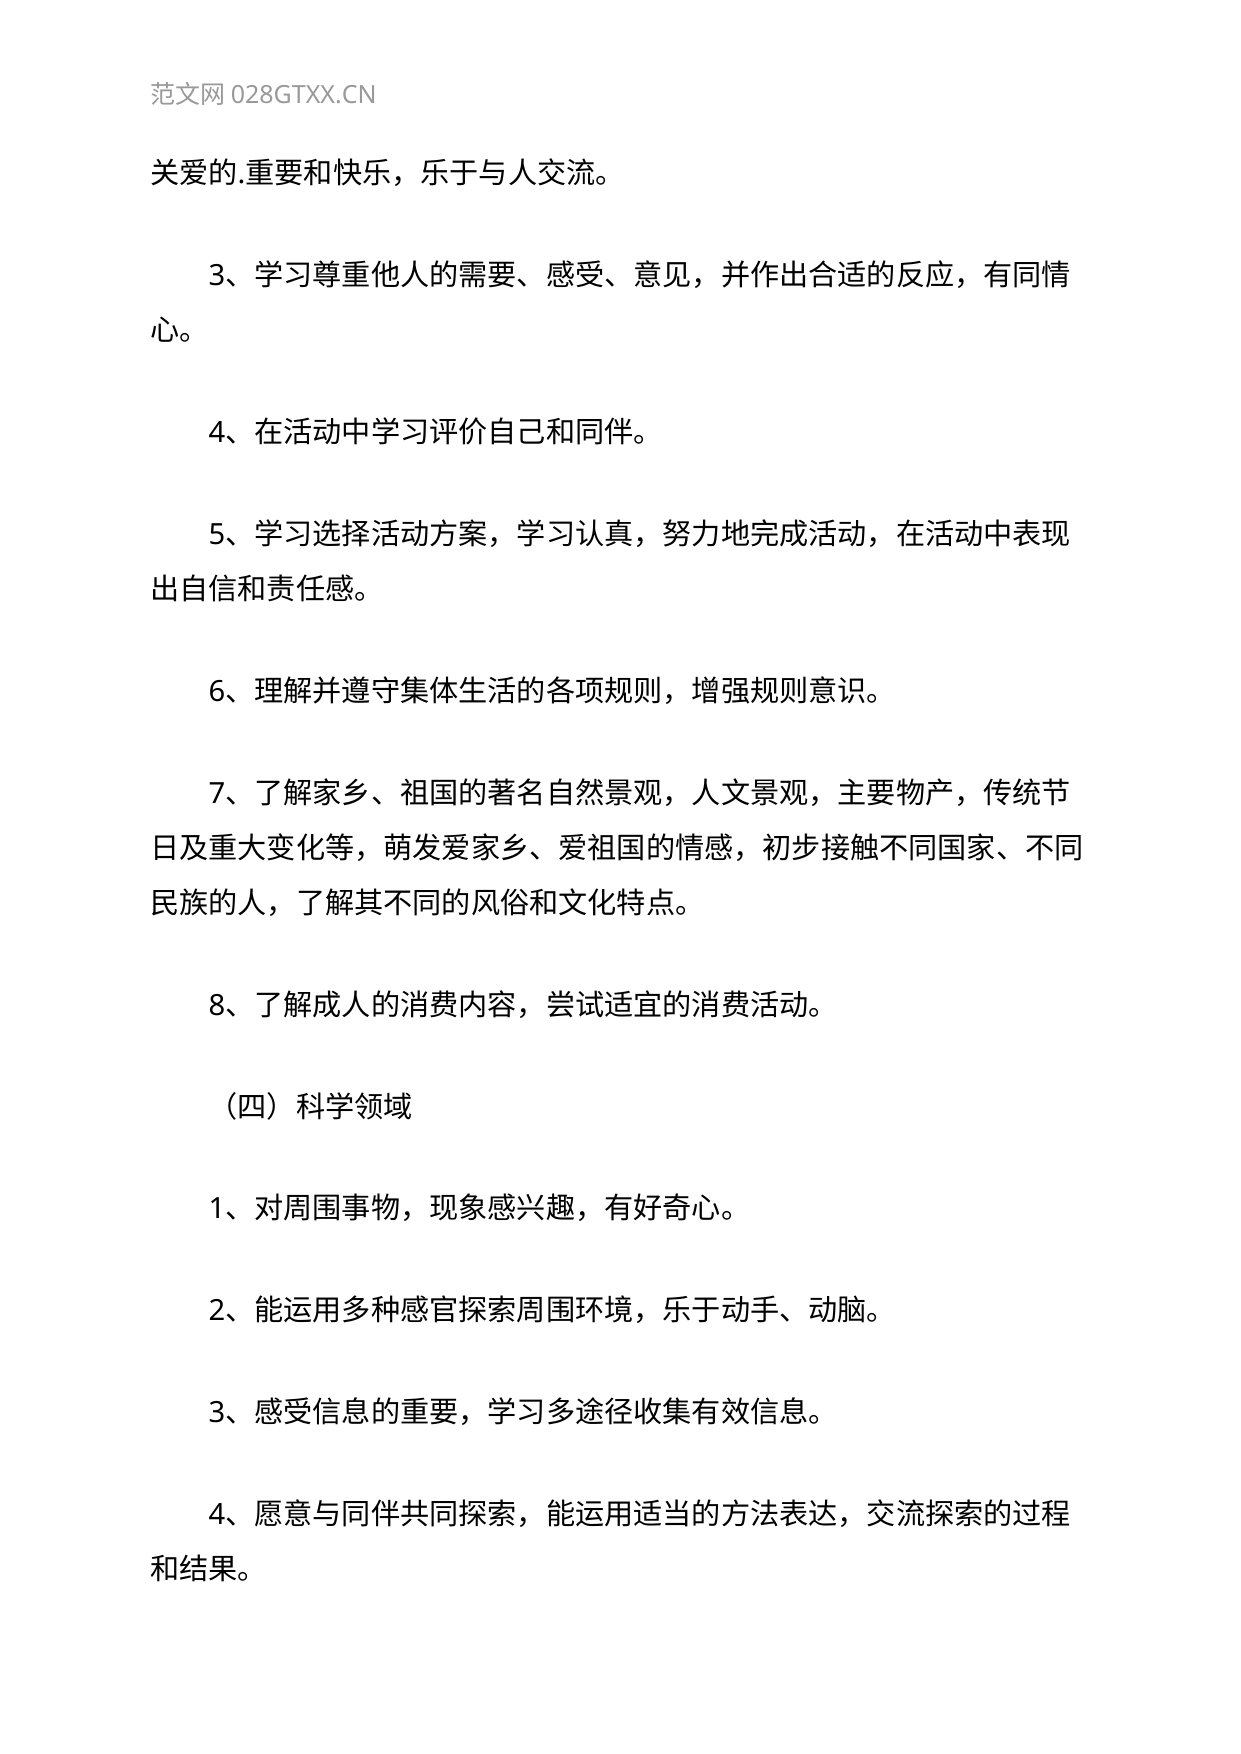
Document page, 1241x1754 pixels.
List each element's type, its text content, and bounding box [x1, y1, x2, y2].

text 3、感受信息的重要，学习多途径收集有效信息。 [150, 1389, 1090, 1431]
text 4、在活动中学习评价自己和同伴。 [150, 409, 1090, 451]
text 2、能运用多种感官探索周围环境，乐于动手、动脑。 [150, 1287, 1090, 1329]
text 6、理解并遵守集体生活的各项规则，增强规则意识。 [150, 667, 1090, 710]
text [150, 150, 1090, 192]
text 8、了解成人的消费内容，尝试适宜的消费活动。 [150, 981, 1090, 1023]
text 1、对周围事物，现象感兴趣，有好奇心。 [150, 1185, 1090, 1227]
text 7、了解家乡、祖国的著名自然景观，人文景观，主要物产，传统节日及重大变化等，萌发爱家乡、爱祖国的情感，初步接触不同国家、不同民族的人，了解其不同的风俗和文化特点。 [150, 769, 1090, 922]
text 5、学习选择活动方案，学习认真，努力地完成活动，在活动中表现出自信和责任感。 [150, 511, 1090, 608]
text 4、愿意与同伴共同探索，能运用适当的方法表达，交流探索的过程和结果。 [150, 1491, 1090, 1588]
text 3、学习尊重他人的需要、感受、意见，并作出合适的反应，有同情心。 [150, 252, 1090, 349]
text （四）科学领域 [150, 1083, 1090, 1125]
